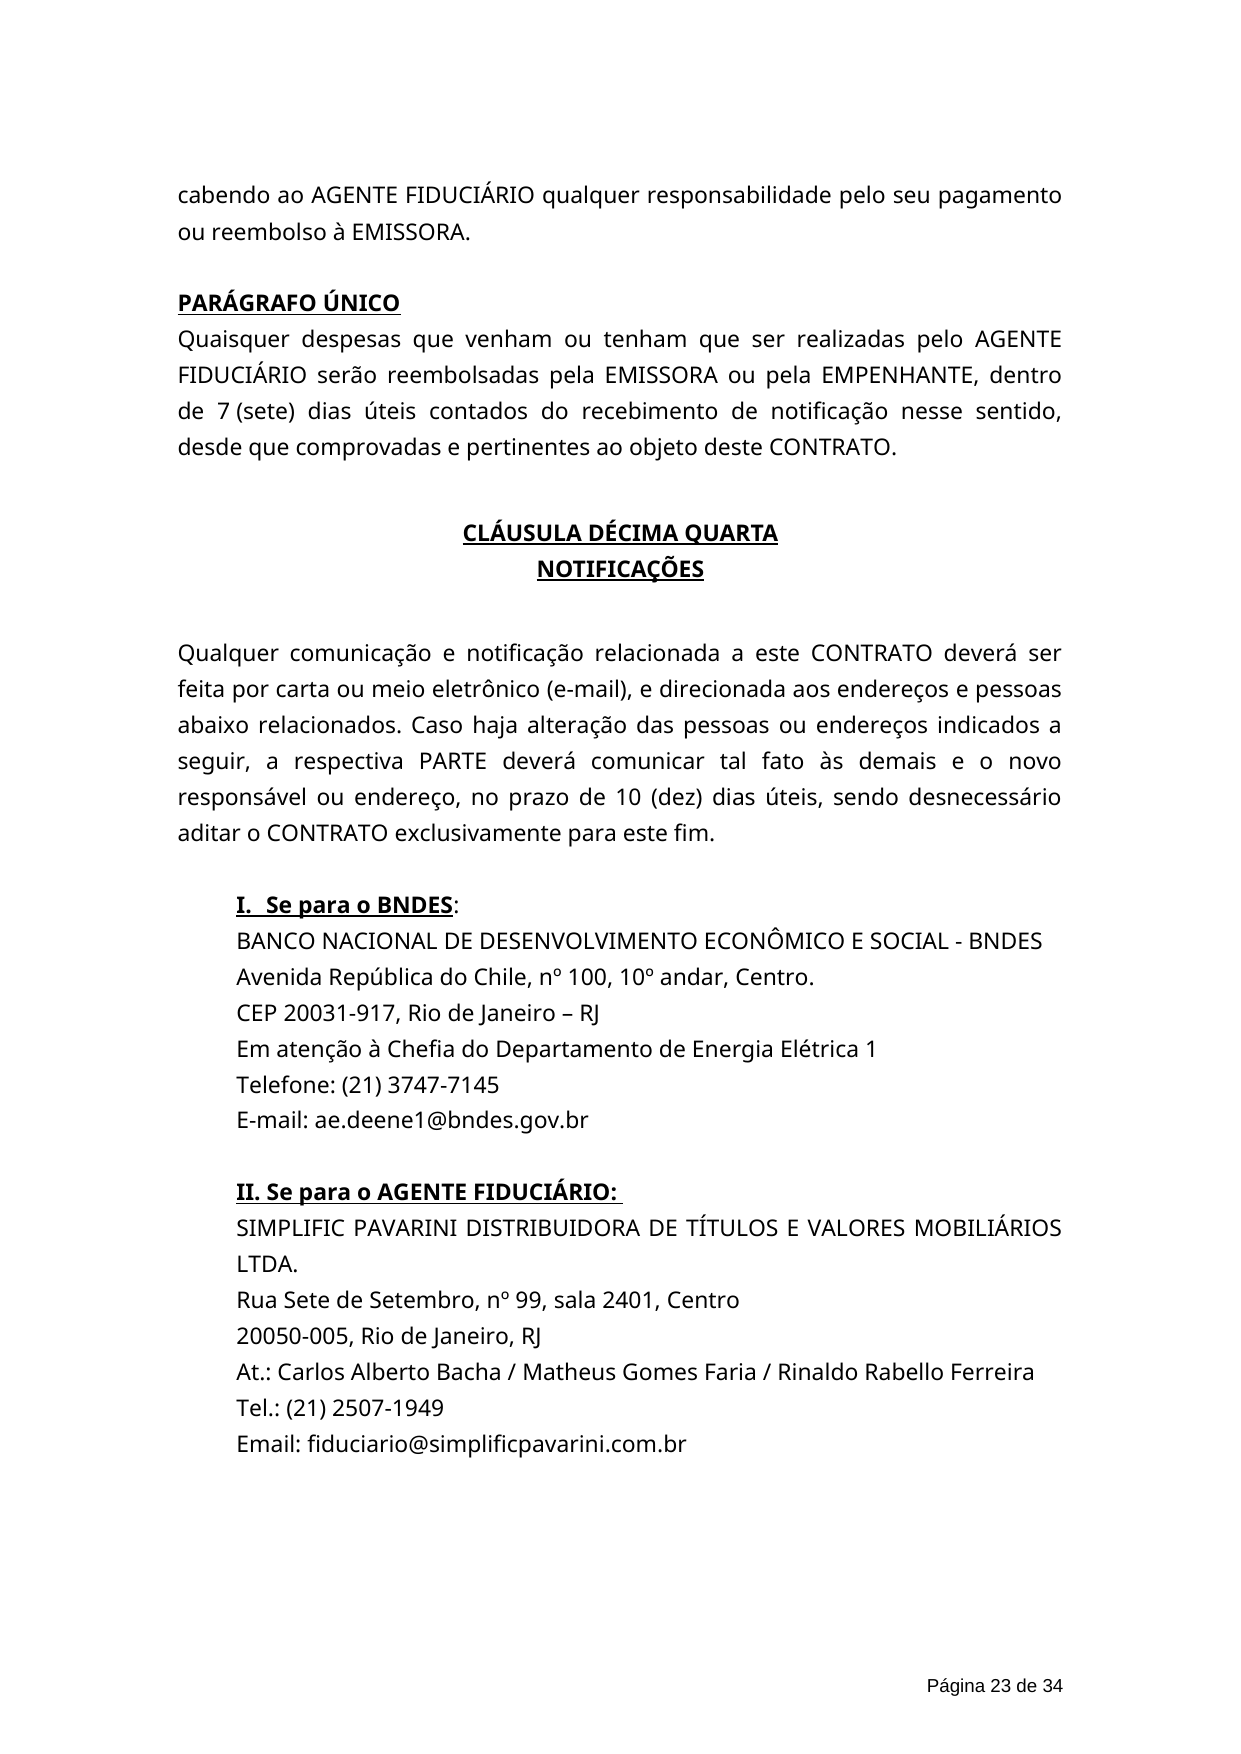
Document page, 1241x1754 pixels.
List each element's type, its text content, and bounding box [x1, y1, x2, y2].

text Rua Sete de Setembro, nº 99, sala 2401, Centro [236, 1284, 1063, 1315]
text At.: Carlos Alberto Bacha / Matheus Gomes Faria / Rinaldo Rabello Ferreira [236, 1356, 1063, 1387]
text Email: fiduciario@simplificpavarini.com.br [236, 1428, 1063, 1459]
subtitle CLÁUSULA DÉCIMA QUARTA NOTIFICAÇÕES [177, 517, 1063, 584]
text Quaisquer despesas que venham ou tenham que ser realizadas pelo AGENTE FIDUCIÁRIO serão reembolsadas pela EMISSORA ou pela EMPENHANTE, dentro de 7 (sete) dias úteis contados do recebimento de notificação nesse sentido, desde que comprovadas e pertinentes ao objeto deste CONTRATO. [177, 323, 1063, 462]
text Telefone: (21) 3747-7145 [236, 1068, 1063, 1100]
text Avenida República do Chile, nº 100, 10º andar, Centro. [236, 961, 1063, 992]
list Se para o BNDES: [236, 889, 1063, 920]
text Tel.: (21) 2507-1949 [236, 1392, 1063, 1423]
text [177, 179, 1063, 247]
text II. Se para o AGENTE FIDUCIÁRIO: [236, 1176, 1063, 1208]
text Qualquer comunicação e notificação relacionada a este CONTRATO deverá ser feita por carta ou meio eletrônico (e-mail), e direcionada aos endereços e pessoas abaixo relacionados. Caso haja alteração das pessoas ou endereços indicados a seguir, a respectiva PARTE deverá comunicar tal fato às demais e o novo responsável ou endereço, no prazo de 10 (dez) dias úteis, sendo desnecessário aditar o CONTRATO exclusivamente para este fim. [177, 637, 1063, 848]
text SIMPLIFIC PAVARINI DISTRIBUIDORA DE TÍTULOS E VALORES MOBILIÁRIOS LTDA. [236, 1212, 1063, 1279]
text E-mail: ae.deene1@bndes.gov.br [236, 1104, 1063, 1136]
text 20050-005, Rio de Janeiro, RJ [236, 1320, 1063, 1351]
text Em atenção à Chefia do Departamento de Energia Elétrica 1 [236, 1033, 1063, 1064]
text BANCO NACIONAL DE DESENVOLVIMENTO ECONÔMICO E SOCIAL - BNDES [236, 925, 1063, 956]
text PARÁGRAFO ÚNICO [177, 287, 1063, 318]
text CEP 20031-917, Rio de Janeiro – RJ [236, 997, 1063, 1028]
